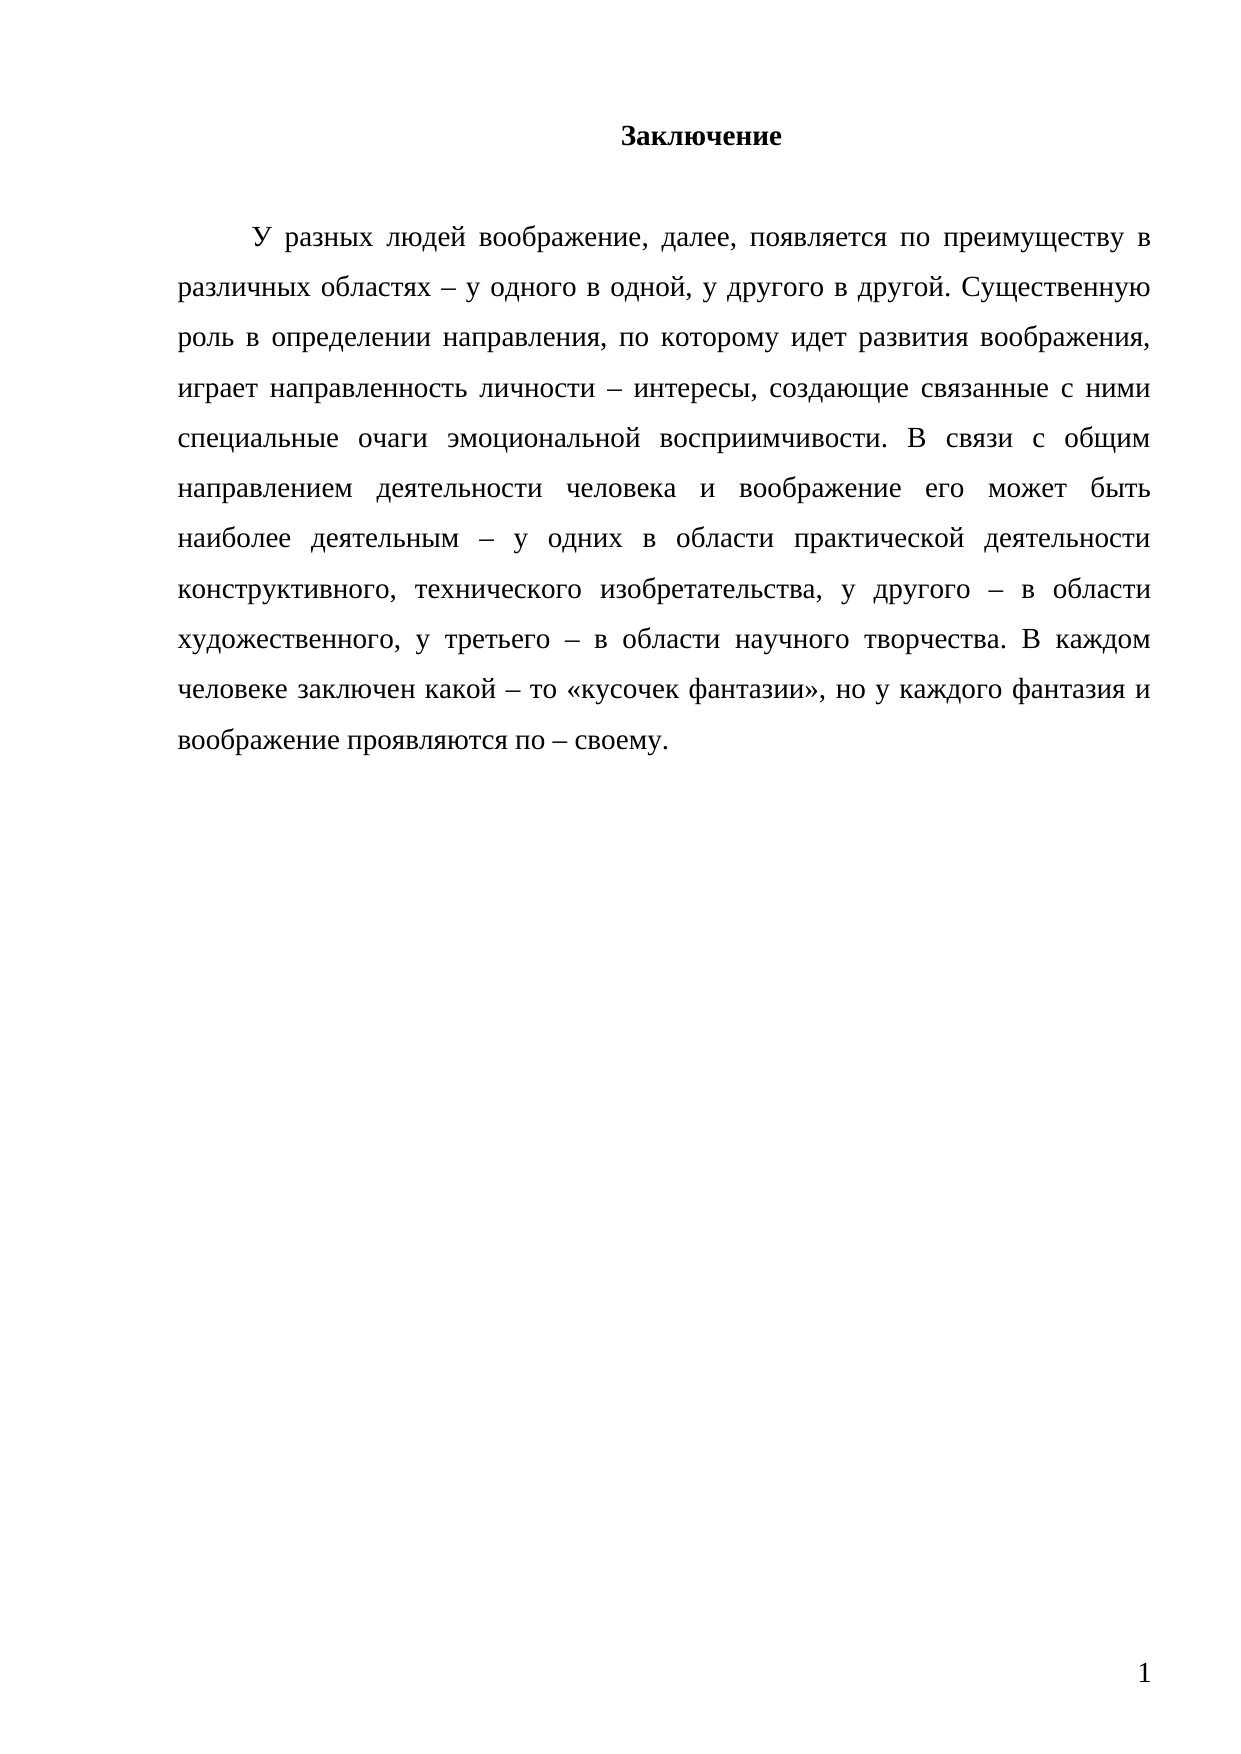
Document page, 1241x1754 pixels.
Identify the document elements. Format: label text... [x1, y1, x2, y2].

text Заключение [177, 118, 1152, 152]
text У разных людей воображение, далее, появляется по преимуществу в различных областях – у одного в одной, у другого в другой. Существенную роль в определении направления, по которому идет развития воображения, играет направленность личности – интересы, создающие связанные с ними специальные очаги эмоциональной восприимчивости. В связи с общим направлением деятельности человека и воображение его может быть наиболее деятельным – у одних в области практической деятельности конструктивного, технического изобретательства, у другого – в области художественного, у третьего – в области научного творчества. В каждом человеке заключен какой – то «кусочек фантазии», но у каждого фантазия и воображение проявляются по – своему. [177, 219, 1152, 755]
